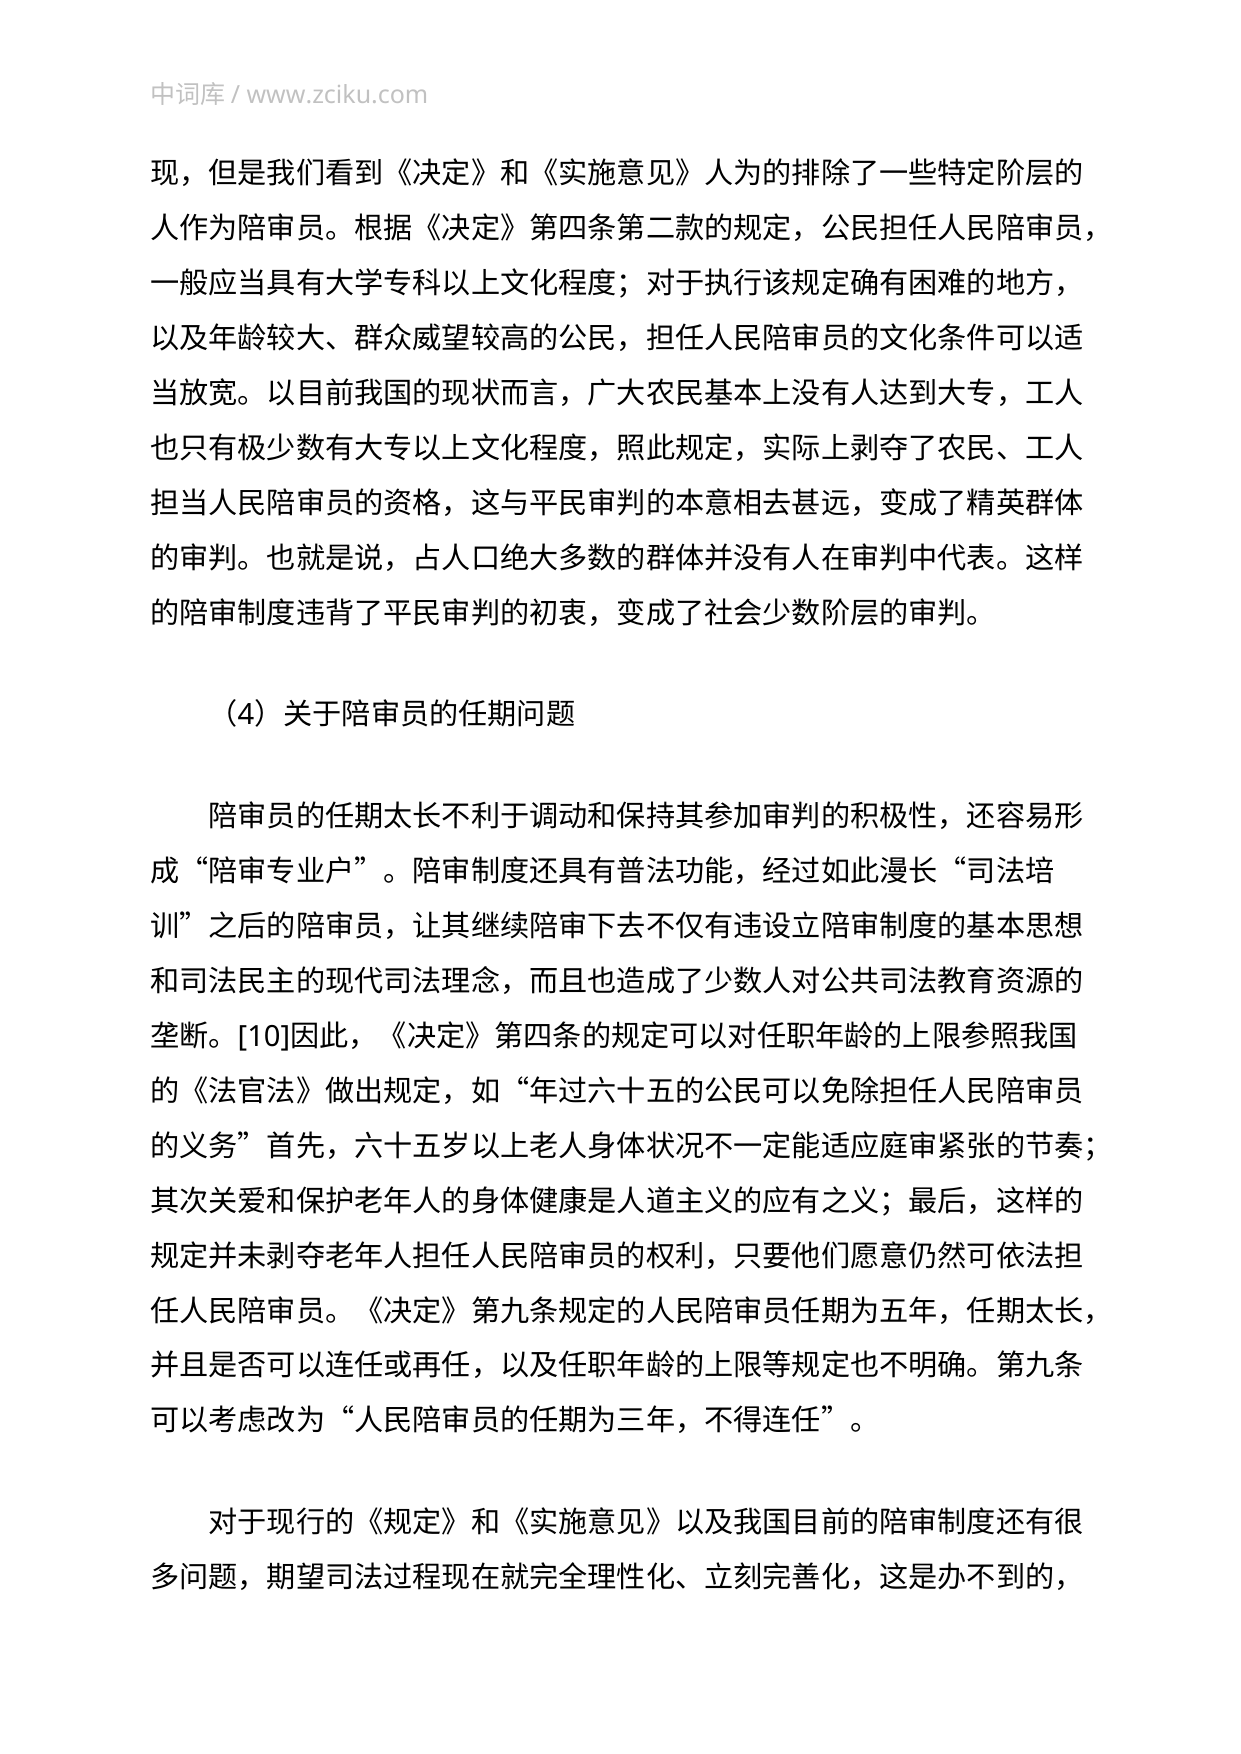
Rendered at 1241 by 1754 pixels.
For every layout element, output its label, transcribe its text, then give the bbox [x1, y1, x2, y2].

text （4）关于陪审员的任期问题 [150, 691, 1090, 733]
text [150, 1499, 1090, 1596]
text 陪审员的任期太长不利于调动和保持其参加审判的积极性，还容易形成“陪审专业户”。陪审制度还具有普法功能，经过如此漫长“司法培训”之后的陪审员，让其继续陪审下去不仅有违设立陪审制度的基本思想和司法民主的现代司法理念，而且也造成了少数人对公共司法教育资源的垄断。[10]因此，《决定》第四条的规定可以对任职年龄的上限参照我国的《法官法》做出规定，如“年过六十五的公民可以免除担任人民陪审员的义务”首先，六十五岁以上老人身体状况不一定能适应庭审紧张的节奏；其次关爱和保护老年人的身体健康是人道主义的应有之义；最后，这样的规定并未剥夺老年人担任人民陪审员的权利，只要他们愿意仍然可依法担任人民陪审员。《决定》第九条规定的人民陪审员任期为五年，任期太长，并且是否可以连任或再任，以及任职年龄的上限等规定也不明确。第九条可以考虑改为“人民陪审员的任期为三年，不得连任”。 [150, 793, 1090, 1439]
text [150, 150, 1090, 631]
